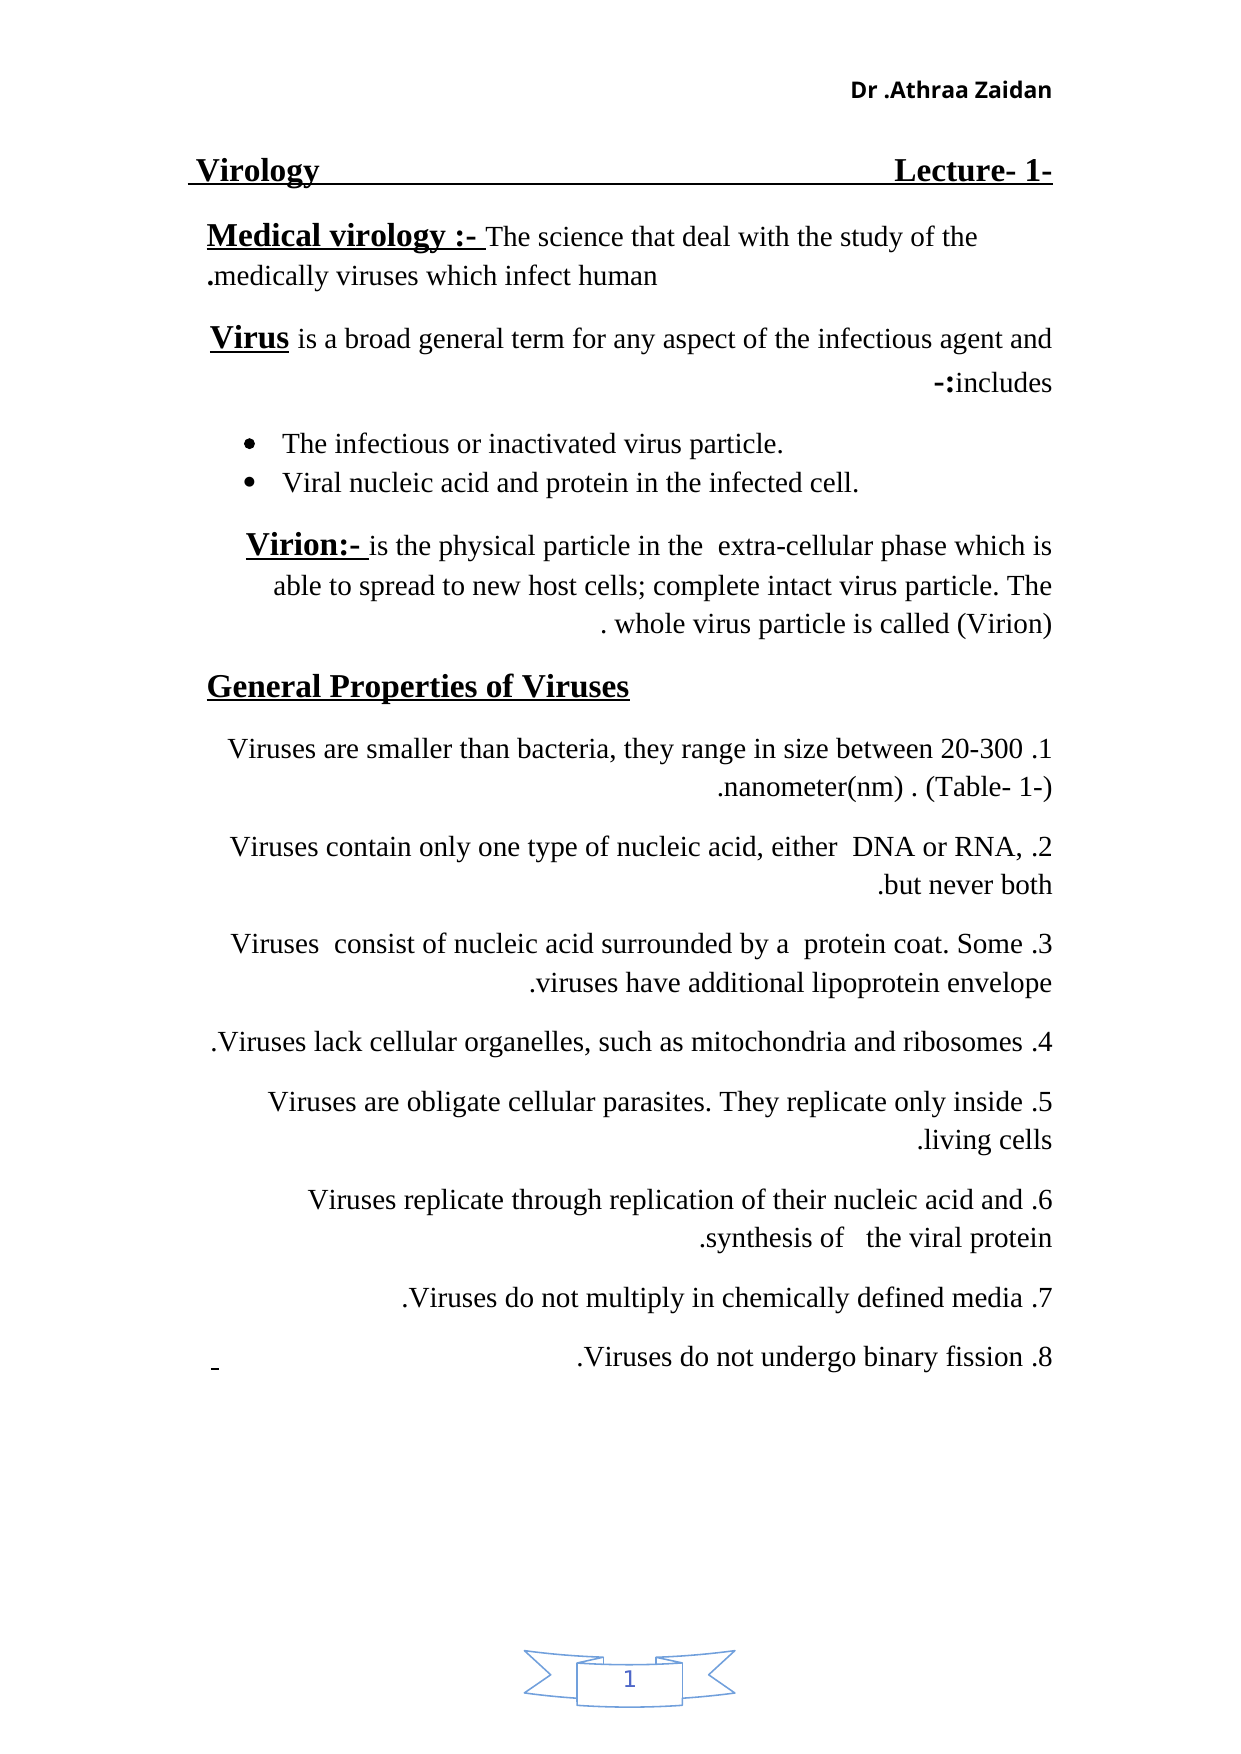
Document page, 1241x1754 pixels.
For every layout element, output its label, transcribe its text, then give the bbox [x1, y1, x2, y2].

list Viral nucleic acid and protein in the infected cell. [244, 465, 1053, 499]
list The infectious or inactivated virus particle. [244, 427, 1053, 460]
text Medical virology :- The science that deal with the study of the medically viruses which infect human. [207, 215, 1053, 292]
text 7. Viruses do not multiply in chemically defined media. [207, 1280, 1053, 1313]
text Lecture- 1- Virology [207, 150, 1053, 183]
text General Properties of Viruses [207, 666, 1053, 704]
text 6. Viruses replicate through replication of their nucleic acid and synthesis of the viral protein. [207, 1182, 1053, 1254]
text Virus is a broad general term for any aspect of the infectious agent and includes:- [207, 318, 1053, 400]
text 2. Viruses contain only one type of nucleic acid, either DNA or RNA, but never both. [207, 829, 1053, 901]
text 1. Viruses are smaller than bacteria, they range in size between 20-300 nanometer(nm) . (Table- 1-). [207, 731, 1053, 803]
text 4. Viruses lack cellular organelles, such as mitochondria and ribosomes. [207, 1024, 1053, 1058]
text 5. Viruses are obligate cellular parasites. They replicate only inside living cells. [207, 1084, 1053, 1156]
text 3. Viruses consist of nucleic acid surrounded by a protein coat. Some viruses have additional lipoprotein envelope. [207, 927, 1053, 999]
text 8. Viruses do not undergo binary fission. [207, 1339, 1053, 1373]
text Virion:- is the physical particle in the extra-cellular phase which is able to spread to new host cells; complete intact virus particle. The whole virus particle is called (Virion) . [207, 525, 1053, 640]
